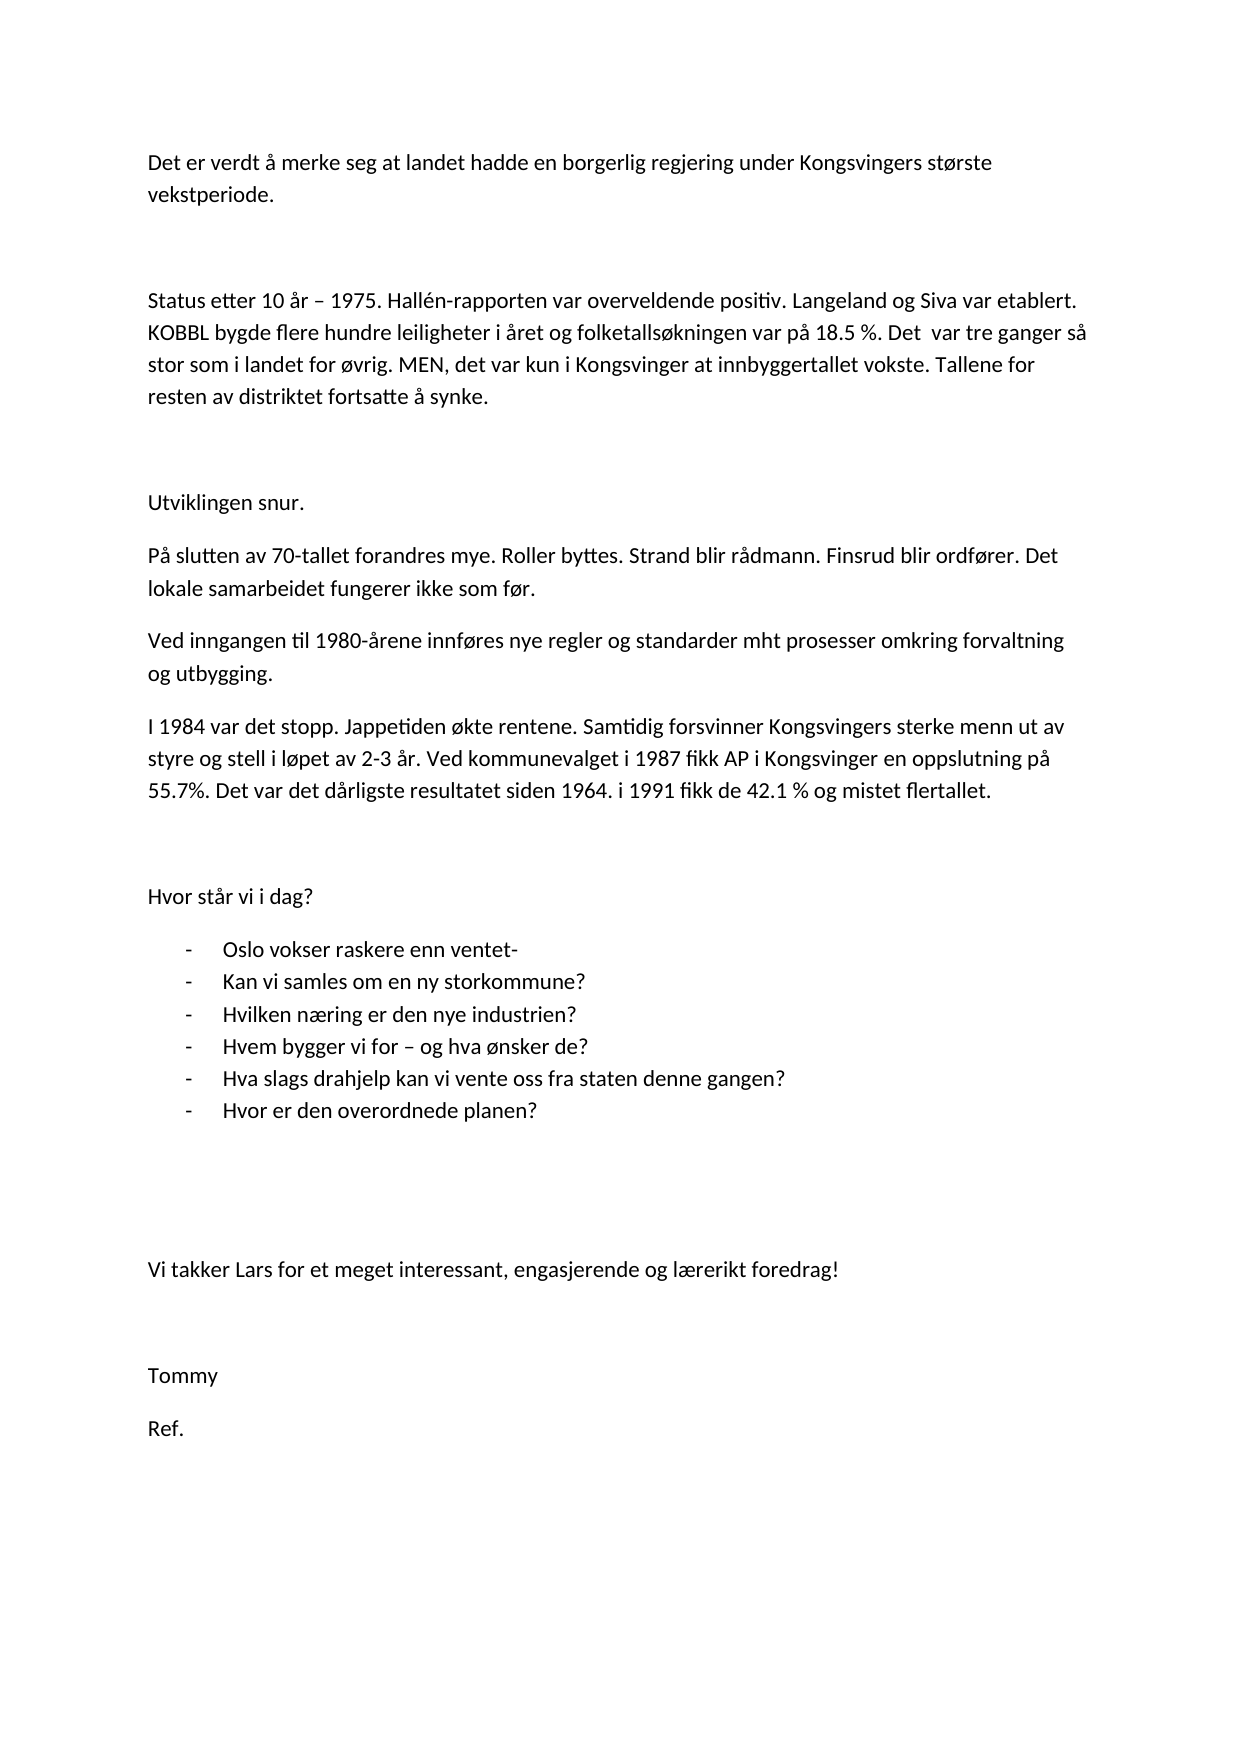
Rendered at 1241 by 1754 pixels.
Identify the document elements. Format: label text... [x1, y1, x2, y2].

list Kan vi samles om en ny storkommune? [185, 967, 1093, 996]
text Ref. [148, 1414, 1093, 1442]
list Oslo vokser raskere enn ventet- [185, 935, 1093, 963]
text Utviklingen snur. [148, 488, 1093, 516]
list Hvor er den overordnede planen? [185, 1096, 1093, 1124]
text Tommy [148, 1361, 1093, 1389]
text I 1984 var det stopp. Jappetiden økte rentene. Samtidig forsvinner Kongsvingers sterke menn ut av styre og stell i løpet av 2-3 år. Ved kommunevalget i 1987 fikk AP i Kongsvinger en oppslutning på 55.7%. Det var det dårligste resultatet siden 1964. i 1991 fikk de 42.1 % og mistet flertallet. [148, 712, 1093, 804]
text Vi takker Lars for et meget interessant, engasjerende og lærerikt foredrag! [148, 1255, 1093, 1283]
text Ved inngangen til 1980-årene innføres nye regler og standarder mht prosesser omkring forvaltning og utbygging. [148, 627, 1093, 687]
text Hvor står vi i dag? [148, 882, 1093, 910]
list Hvem bygger vi for – og hva ønsker de? [185, 1032, 1093, 1060]
list Hva slags drahjelp kan vi vente oss fra staten denne gangen? [185, 1064, 1093, 1092]
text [148, 148, 1093, 208]
list Hvilken næring er den nye industrien? [185, 1000, 1093, 1028]
text På slutten av 70-tallet forandres mye. Roller byttes. Strand blir rådmann. Finsrud blir ordfører. Det lokale samarbeidet fungerer ikke som før. [148, 541, 1093, 602]
text Status etter 10 år – 1975. Hallén-rapporten var overveldende positiv. Langeland og Siva var etablert. KOBBL bygde flere hundre leiligheter i året og folketallsøkningen var på 18.5 %. Det var tre ganger så stor som i landet for øvrig. MEN, det var kun i Kongsvinger at innbyggertallet vokste. Tallene for resten av distriktet fortsatte å synke. [148, 286, 1093, 410]
